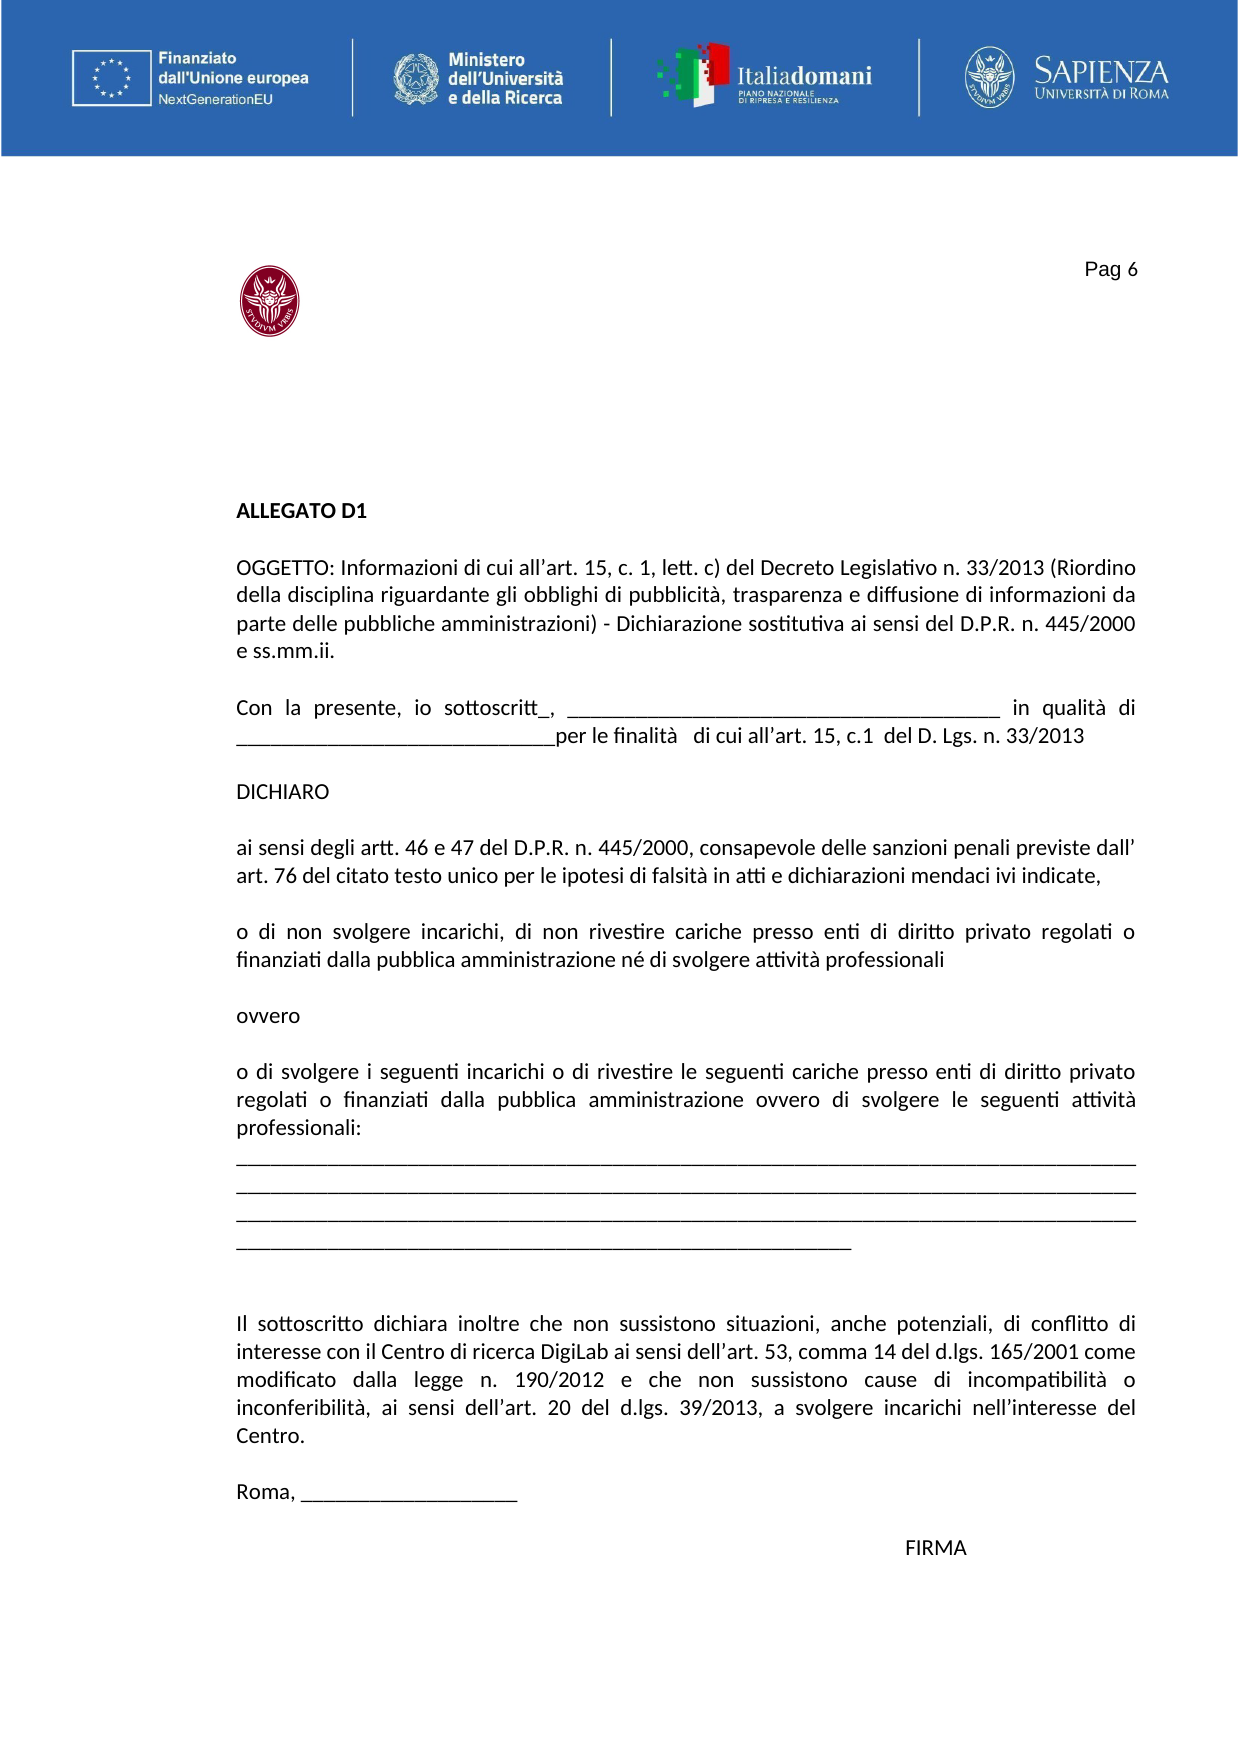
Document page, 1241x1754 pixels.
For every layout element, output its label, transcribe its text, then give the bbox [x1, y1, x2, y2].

text o di svolgere i seguenti incarichi o di rivestire le seguenti cariche presso enti di diritto privato regolati o finanziati dalla pubblica amministrazione ovvero di svolgere le seguenti attività professionali: ___________________________________________________________________________________________________________________________________________________________________________________________________________________________________________________________________________________________________ [236, 1057, 1138, 1253]
text DICHIARO [236, 777, 1138, 805]
text FIRMA [236, 1533, 1138, 1561]
text OGGETTO: Informazioni di cui all’art. 15, c. 1, lett. c) del Decreto Legislativo n. 33/2013 (Riordino della disciplina riguardante gli obblighi di pubblicità, trasparenza e diffusione di informazioni da parte delle pubbliche amministrazioni) - Dichiarazione sostitutiva ai sensi del D.P.R. n. 445/2000 e ss.mm.ii. [236, 553, 1138, 665]
text ai sensi degli artt. 46 e 47 del D.P.R. n. 445/2000, consapevole delle sanzioni penali previste dall’ art. 76 del citato testo unico per le ipotesi di falsità in atti e dichiarazioni mendaci ivi indicate, [236, 833, 1138, 889]
text Roma, ___________________ [236, 1477, 1138, 1505]
picture [225, 253, 323, 366]
text o di non svolgere incarichi, di non rivestire cariche presso enti di diritto privato regolati o finanziati dalla pubblica amministrazione né di svolgere attività professionali [236, 917, 1138, 973]
text Il sottoscritto dichiara inoltre che non sussistono situazioni, anche potenziali, di conflitto di interesse con il Centro di ricerca DigiLab ai sensi dell’art. 53, comma 14 del d.lgs. 165/2001 come modificato dalla legge n. 190/2012 e che non sussistono cause di incompatibilità o inconferibilità, ai sensi dell’art. 20 del d.lgs. 39/2013, a svolgere incarichi nell’interesse del Centro. [236, 1309, 1138, 1449]
text ovvero [236, 1001, 1138, 1029]
text Con la presente, io sottoscritt_, ______________________________________ in qualità di ____________________________per le finalità di cui all’art. 15, c.1 del D. Lgs. n. 33/2013 [236, 693, 1138, 749]
text ALLEGATO D1 [236, 497, 1138, 524]
